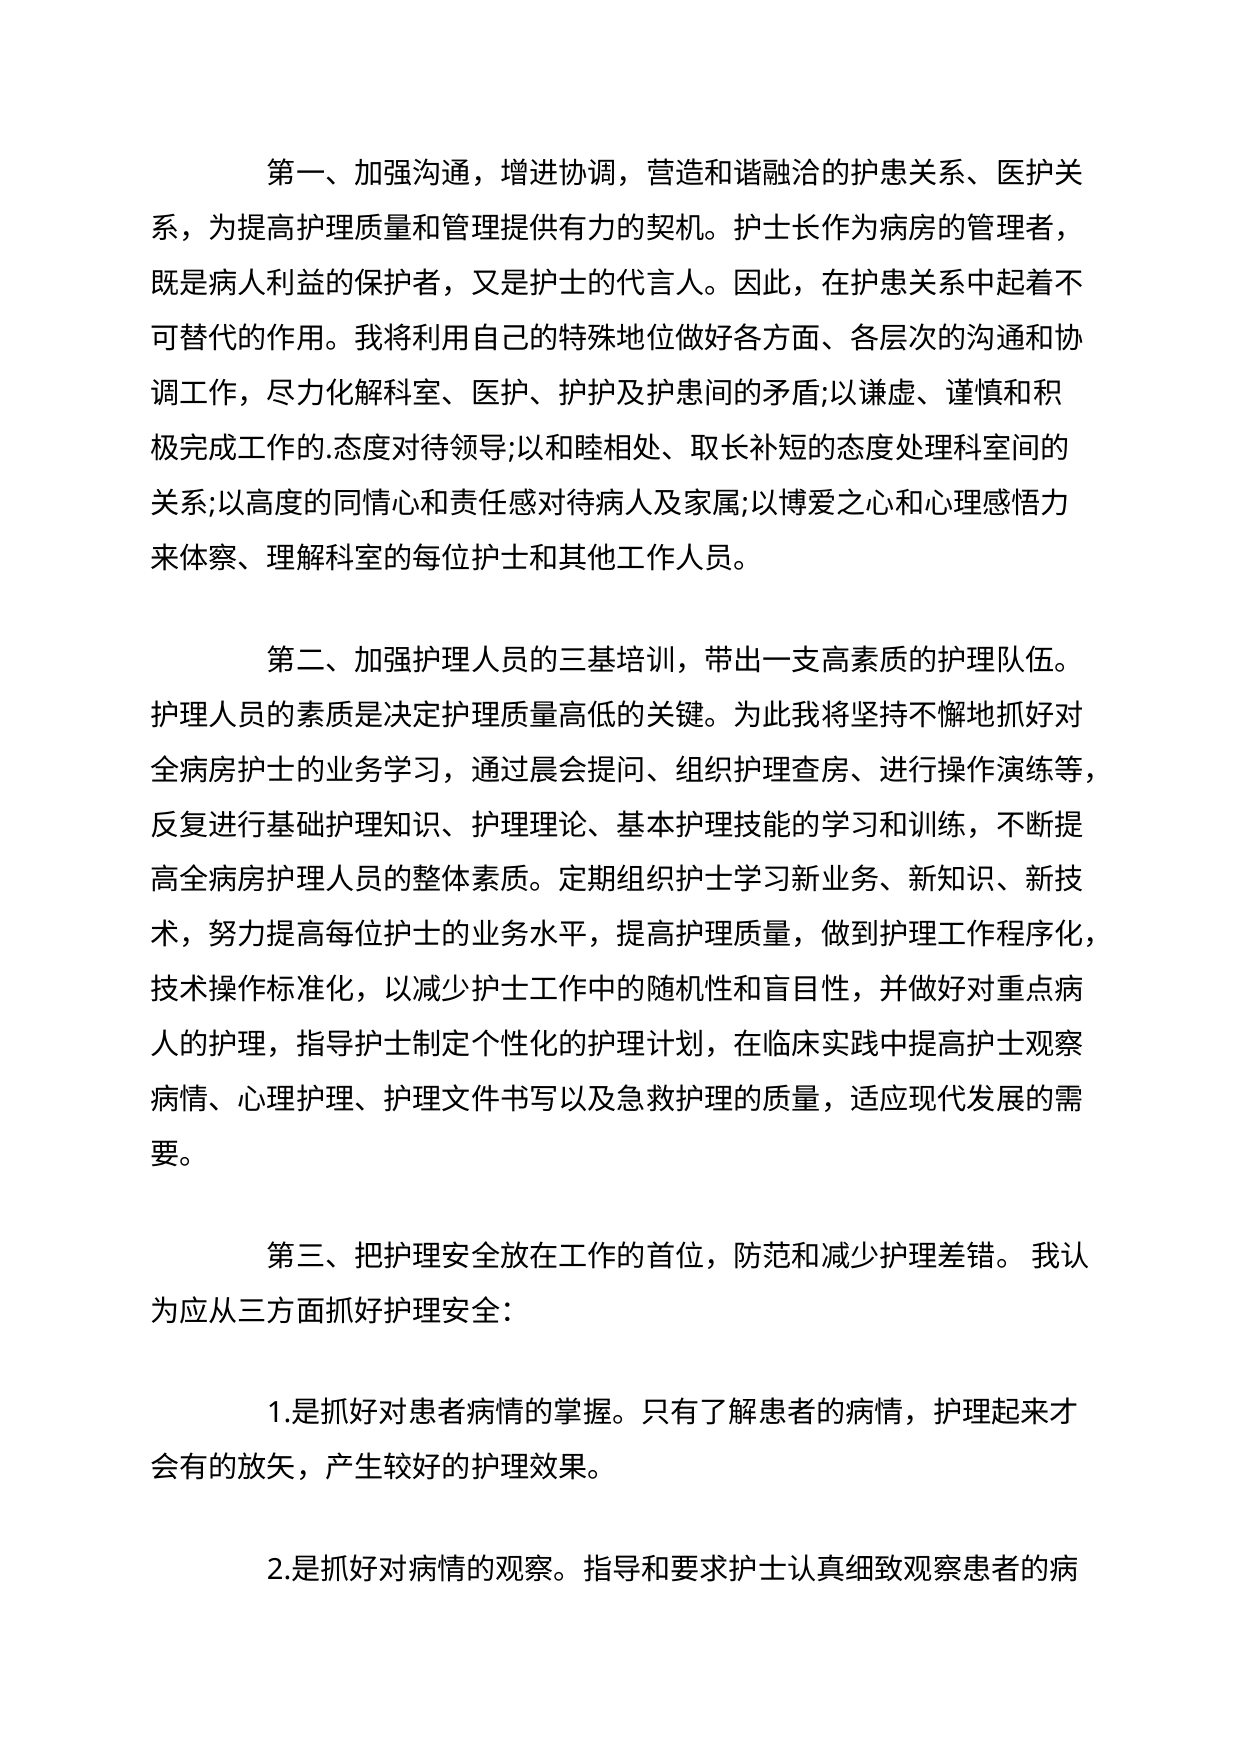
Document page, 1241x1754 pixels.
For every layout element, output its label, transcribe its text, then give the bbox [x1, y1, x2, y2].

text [150, 1546, 1090, 1588]
text 1.是抓好对患者病情的掌握。只有了解患者的病情，护理起来才会有的放矢，产生较好的护理效果。 [150, 1389, 1090, 1486]
text 第一、加强沟通，增进协调，营造和谐融洽的护患关系、医护关系，为提高护理质量和管理提供有力的契机。护士长作为病房的管理者，既是病人利益的保护者，又是护士的代言人。因此，在护患关系中起着不可替代的作用。我将利用自己的特殊地位做好各方面、各层次的沟通和协调工作，尽力化解科室、医护、护护及护患间的矛盾;以谦虚、谨慎和积极完成工作的.态度对待领导;以和睦相处、取长补短的态度处理科室间的关系;以高度的同情心和责任感对待病人及家属;以博爱之心和心理感悟力来体察、理解科室的每位护士和其他工作人员。 [150, 150, 1090, 577]
text 第三、把护理安全放在工作的首位，防范和减少护理差错。 我认为应从三方面抓好护理安全： [150, 1232, 1090, 1329]
text 第二、加强护理人员的三基培训，带出一支高素质的护理队伍。护理人员的素质是决定护理质量高低的关键。为此我将坚持不懈地抓好对全病房护士的业务学习，通过晨会提问、组织护理查房、进行操作演练等，反复进行基础护理知识、护理理论、基本护理技能的学习和训练，不断提高全病房护理人员的整体素质。定期组织护士学习新业务、新知识、新技术，努力提高每位护士的业务水平，提高护理质量，做到护理工作程序化，技术操作标准化，以减少护士工作中的随机性和盲目性，并做好对重点病人的护理，指导护士制定个性化的护理计划，在临床实践中提高护士观察病情、心理护理、护理文件书写以及急救护理的质量，适应现代发展的需要。 [150, 636, 1090, 1173]
